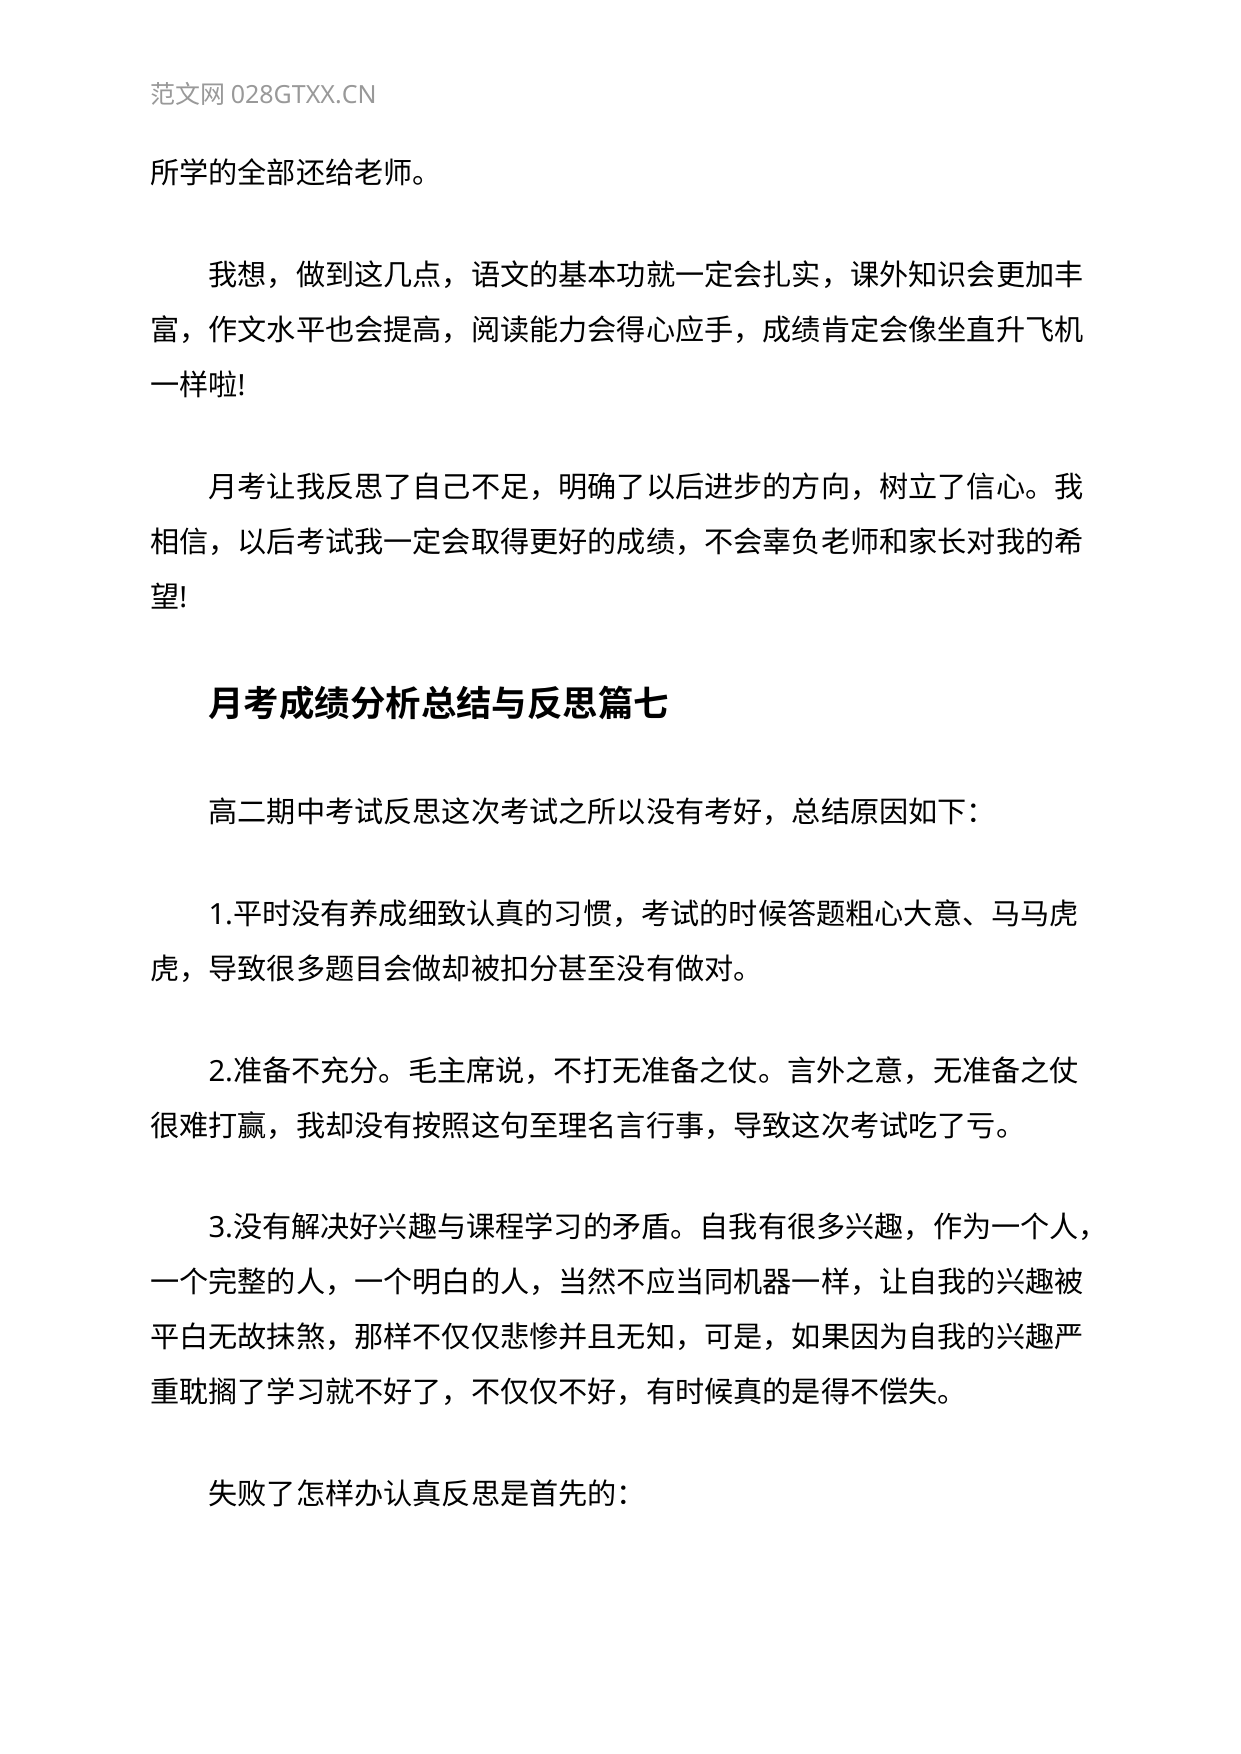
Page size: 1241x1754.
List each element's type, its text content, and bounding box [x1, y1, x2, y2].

text 2.准备不充分。毛主席说，不打无准备之仗。言外之意，无准备之仗很难打赢，我却没有按照这句至理名言行事，导致这次考试吃了亏。 [150, 1047, 1090, 1144]
text 月考让我反思了自己不足，明确了以后进步的方向，树立了信心。我相信，以后考试我一定会取得更好的成绩，不会辜负老师和家长对我的希望! [150, 463, 1090, 616]
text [150, 150, 1090, 192]
text 失败了怎样办认真反思是首先的： [150, 1471, 1090, 1513]
text 3.没有解决好兴趣与课程学习的矛盾。自我有很多兴趣，作为一个人，一个完整的人，一个明白的人，当然不应当同机器一样，让自我的兴趣被平白无故抹煞，那样不仅仅悲惨并且无知，可是，如果因为自我的兴趣严重耽搁了学习就不好了，不仅仅不好，有时候真的是得不偿失。 [150, 1204, 1090, 1411]
text 我想，做到这几点，语文的基本功就一定会扎实，课外知识会更加丰富，作文水平也会提高，阅读能力会得心应手，成绩肯定会像坐直升飞机一样啦! [150, 252, 1090, 404]
text 高二期中考试反思这次考试之所以没有考好，总结原因如下： [150, 789, 1090, 831]
text 月考成绩分析总结与反思篇七 [150, 675, 1090, 727]
text 1.平时没有养成细致认真的习惯，考试的时候答题粗心大意、马马虎虎，导致很多题目会做却被扣分甚至没有做对。 [150, 891, 1090, 988]
